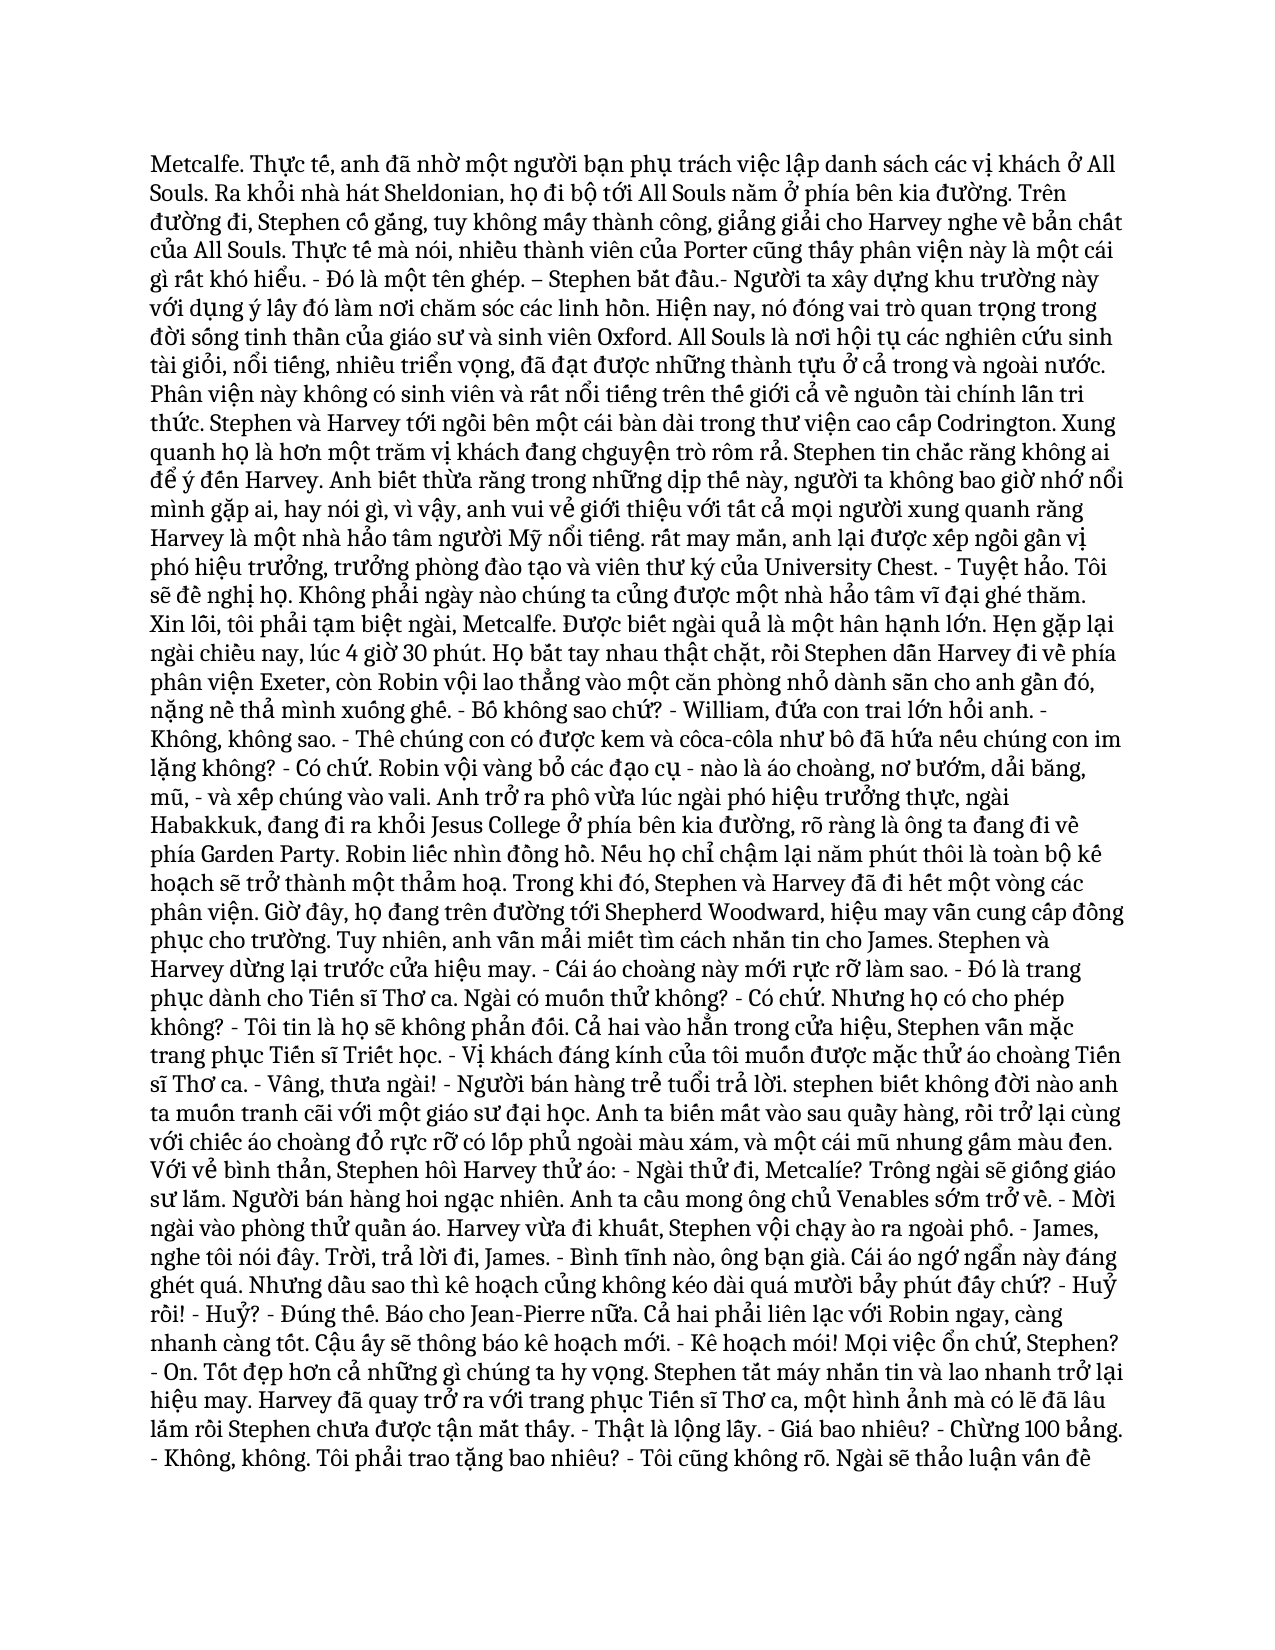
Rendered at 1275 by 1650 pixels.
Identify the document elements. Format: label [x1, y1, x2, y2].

text [150, 150, 1125, 1472]
